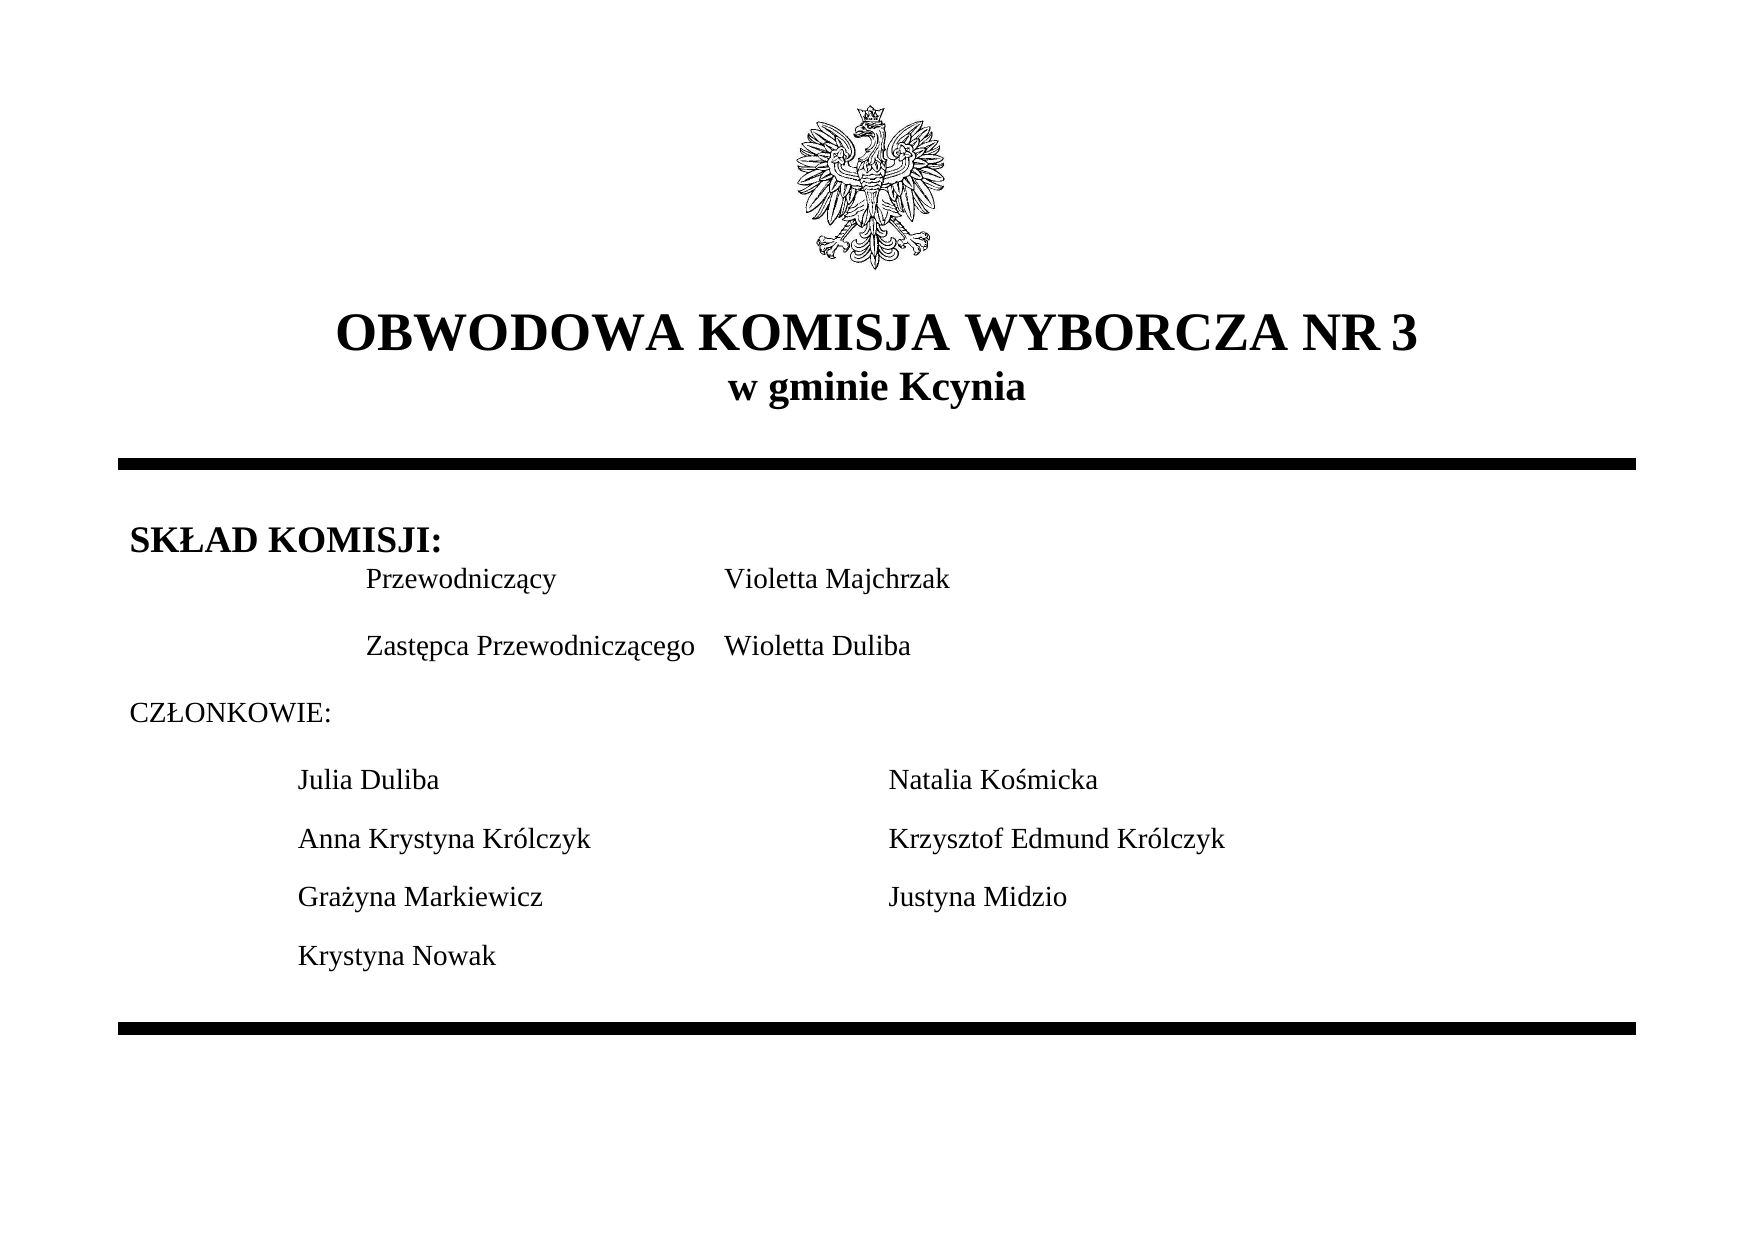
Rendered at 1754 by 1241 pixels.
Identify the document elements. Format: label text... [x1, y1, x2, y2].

text w gminie Kcynia [118, 362, 1636, 409]
picture [781, 87, 974, 271]
text OBWODOWA KOMISJA WYBORCZA NR 3 [118, 299, 1636, 362]
table_header SKŁAD KOMISJI: Przewodniczący Violetta Majchrzak Zastępca Przewodniczącego Wioletta Duliba CZŁONKOWIE: [118, 470, 1636, 1022]
